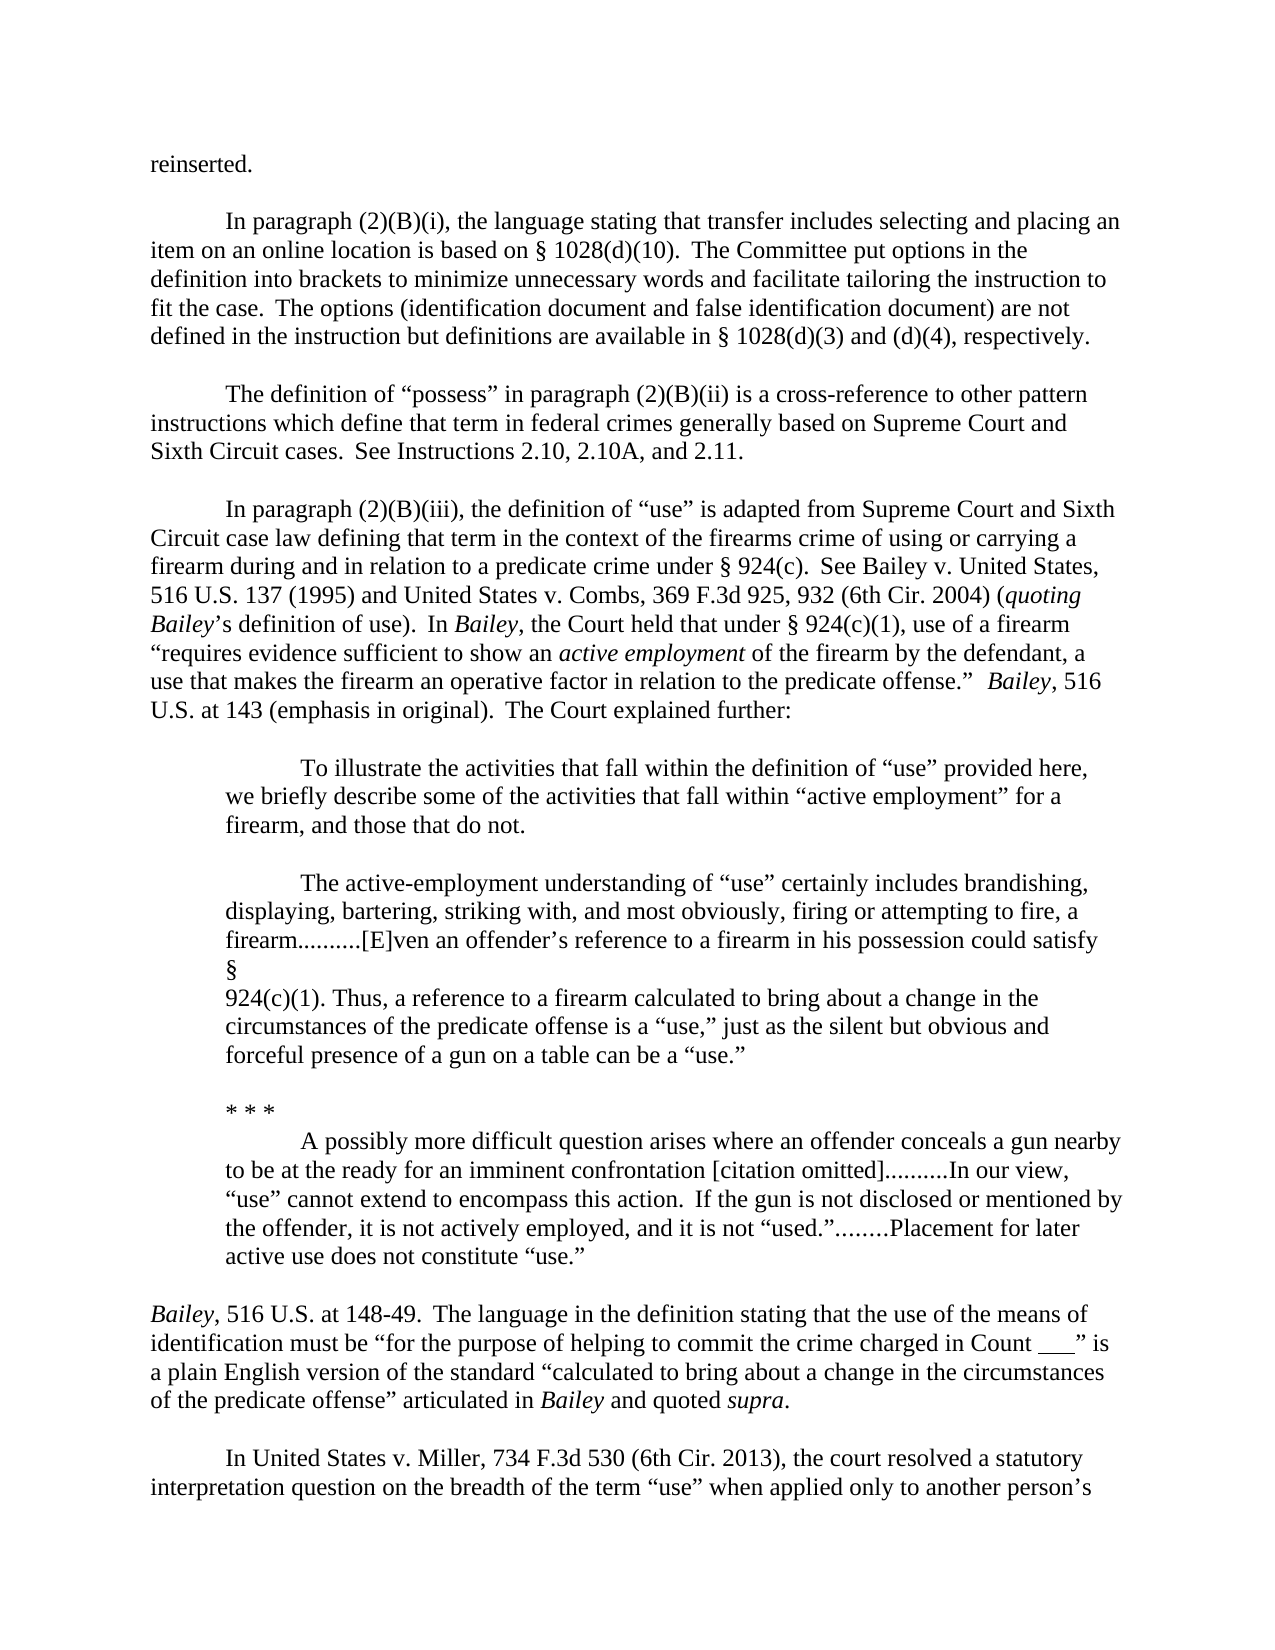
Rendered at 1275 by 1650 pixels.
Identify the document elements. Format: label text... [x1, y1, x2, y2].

text Bailey, 516 U.S. at 148-49. The language in the definition stating that the use of the means of identification must be “for the purpose of helping to commit the crime charged in Count ” is a plain English version of the standard “calculated to bring about a change in the circumstances of the predicate offense” articulated in Bailey and quoted supra. [150, 1299, 1109, 1414]
text The active-employment understanding of “use” certainly includes brandishing, displaying, bartering, striking with, and most obviously, firing or attempting to fire, a firearm. [E]ven an offender’s reference to a firearm in his possession could satisfy § [225, 868, 1116, 983]
text To illustrate the activities that fall within the definition of “use” provided here, we briefly describe some of the activities that fall within “active employment” for a firearm, and those that do not. [225, 753, 1123, 839]
text In paragraph (2)(B)(iii), the definition of “use” is adapted from Supreme Court and Sixth Circuit case law defining that term in the context of the firearms crime of using or carrying a firearm during and in relation to a predicate crime under § 924(c). See Bailey v. United States, 516 U.S. 137 (1995) and United States v. Combs, 369 F.3d 925, 932 (6th Cir. 2004) (quoting Bailey’s definition of use). In Bailey, the Court held that under § 924(c)(1), use of a firearm “requires evidence sufficient to show an active employment of the firearm by the defendant, a use that makes the firearm an operative factor in relation to the predicate offense.” Bailey, 516 U.S. at 143 (emphasis in original). The Court explained further: [150, 494, 1124, 724]
text A possibly more difficult question arises where an offender conceals a gun nearby [300, 1126, 1137, 1155]
text to be at the ready for an imminent confrontation [citation omitted]. In our view, [225, 1155, 1137, 1184]
text In United States v. Miller, 734 F.3d 530 (6th Cir. 2013), the court resolved a statutory interpretation question on the breadth of the term “use” when applied only to another person’s [150, 1443, 1117, 1500]
text active use does not constitute “use.” [225, 1241, 1137, 1270]
text 924(c)(1). Thus, a reference to a firearm calculated to bring about a change in the circumstances of the predicate offense is a “use,” just as the silent but obvious and forceful presence of a gun on a table can be a “use.” [225, 983, 1117, 1069]
text In paragraph (2)(B)(i), the language stating that transfer includes selecting and placing an item on an online location is based on § 1028(d)(10). The Committee put options in the definition into brackets to minimize unnecessary words and facilitate tailoring the instruction to fit the case. The options (identification document and false identification document) are not defined in the instruction but definitions are available in § 1028(d)(3) and (d)(4), respectively. [150, 206, 1122, 350]
text * * * [225, 1098, 1137, 1126]
text The definition of “possess” in paragraph (2)(B)(ii) is a cross-reference to other pattern instructions which define that term in federal crimes generally based on Supreme Court and Sixth Circuit cases. See Instructions 2.10, 2.10A, and 2.11. [150, 379, 1117, 465]
text reinserted. [150, 149, 1137, 178]
text “use” cannot extend to encompass this action. If the gun is not disclosed or mentioned by the offender, it is not actively employed, and it is not “used.” Placement for later [225, 1184, 1124, 1241]
